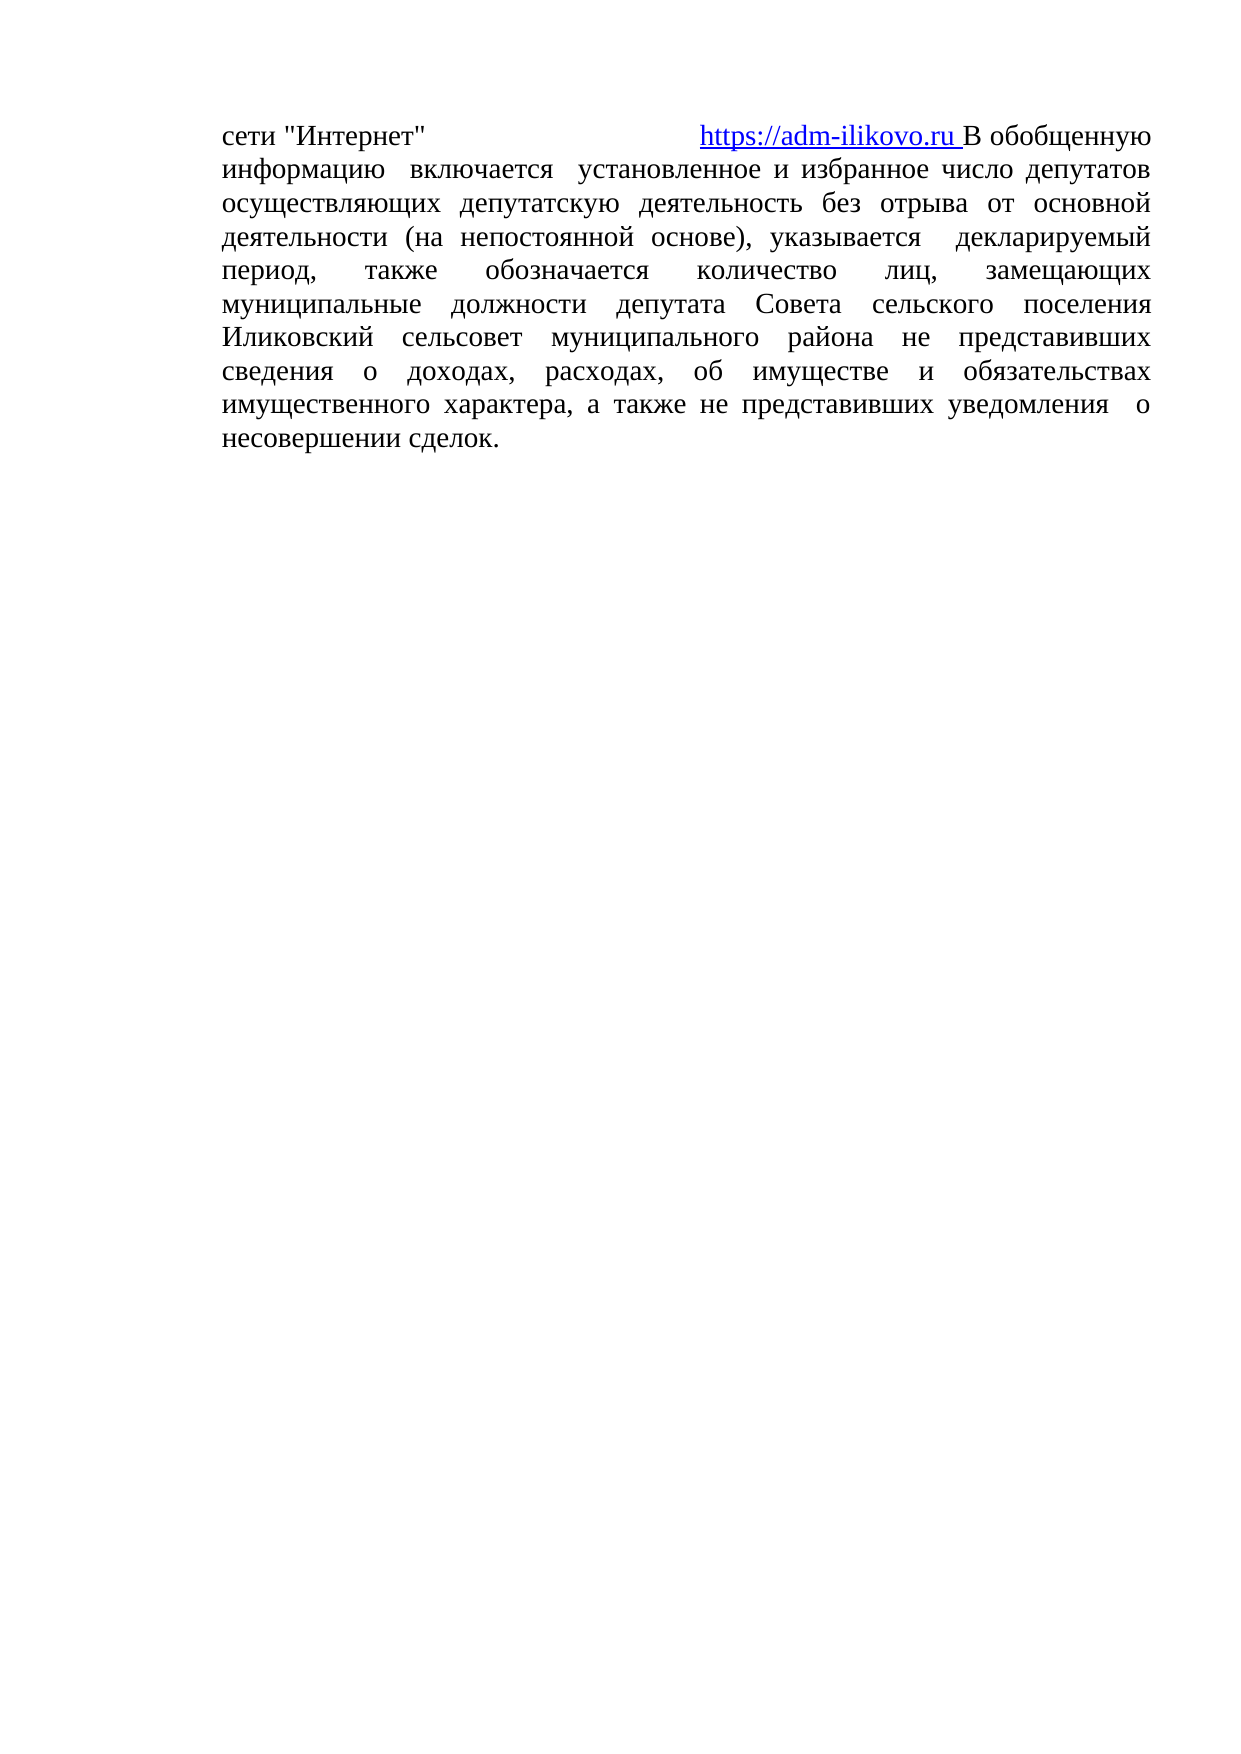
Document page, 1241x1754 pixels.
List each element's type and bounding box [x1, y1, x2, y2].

text [222, 118, 1152, 453]
